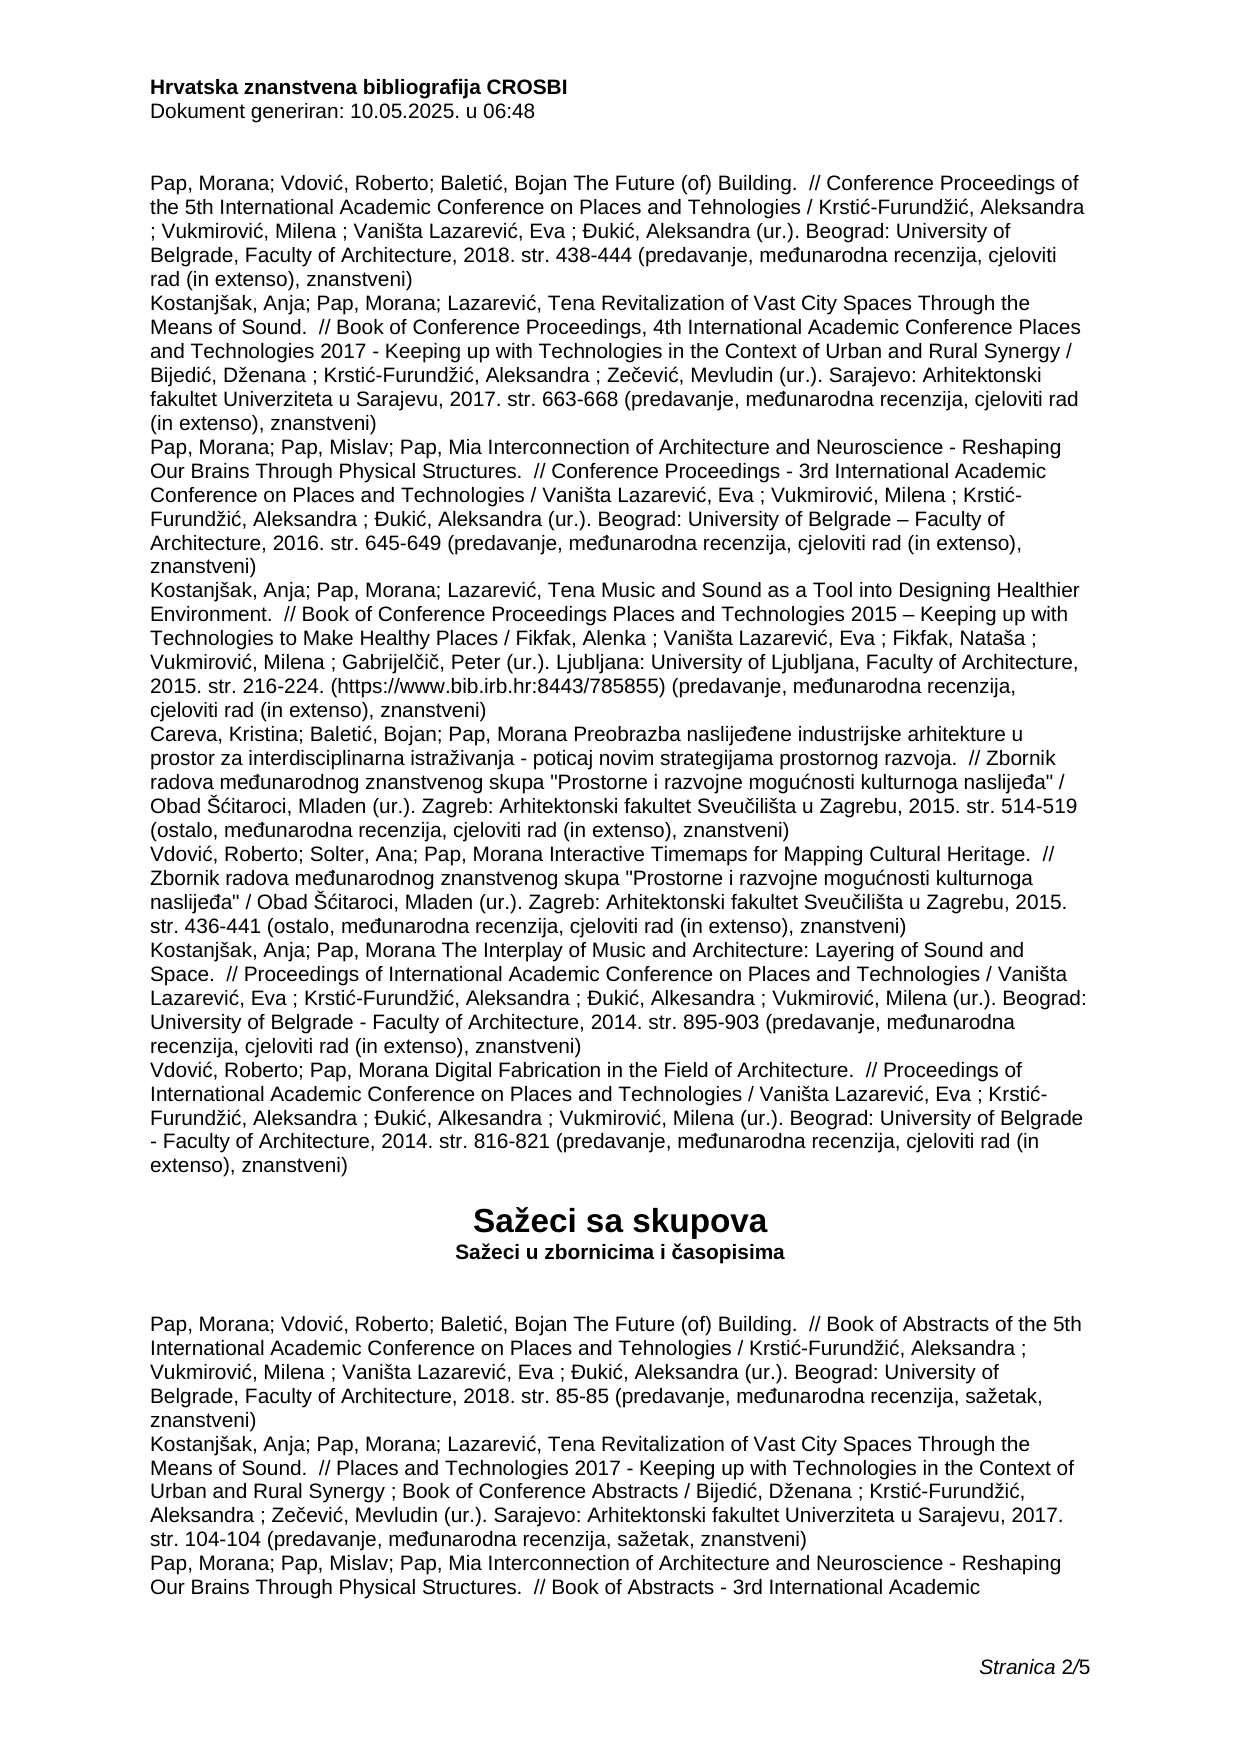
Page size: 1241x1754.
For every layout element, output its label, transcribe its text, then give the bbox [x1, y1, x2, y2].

text Careva, Kristina; Baletić, Bojan; Pap, Morana [150, 722, 1090, 842]
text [150, 1431, 1090, 1551]
text Kostanjšak, Anja; Pap, Morana; Lazarević, Tena [150, 578, 1090, 722]
text Vdović, Roberto; Pap, Morana [150, 1057, 1090, 1177]
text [150, 1551, 1090, 1599]
subtitle Sažeci sa skupova [150, 1201, 1090, 1240]
text Kostanjšak, Anja; Pap, Morana; Lazarević, Tena [150, 291, 1090, 434]
text Pap, Morana; Pap, Mislav; Pap, Mia [150, 434, 1090, 578]
text Pap, Morana; Vdović, Roberto; Baletić, Bojan [150, 1312, 1090, 1431]
text Kostanjšak, Anja; Pap, Morana [150, 938, 1090, 1057]
text Pap, Morana; Vdović, Roberto; Baletić, Bojan [150, 171, 1090, 291]
subtitle Sažeci u zbornicima i časopisima [150, 1240, 1090, 1264]
text Vdović, Roberto; Solter, Ana; Pap, Morana [150, 842, 1090, 938]
